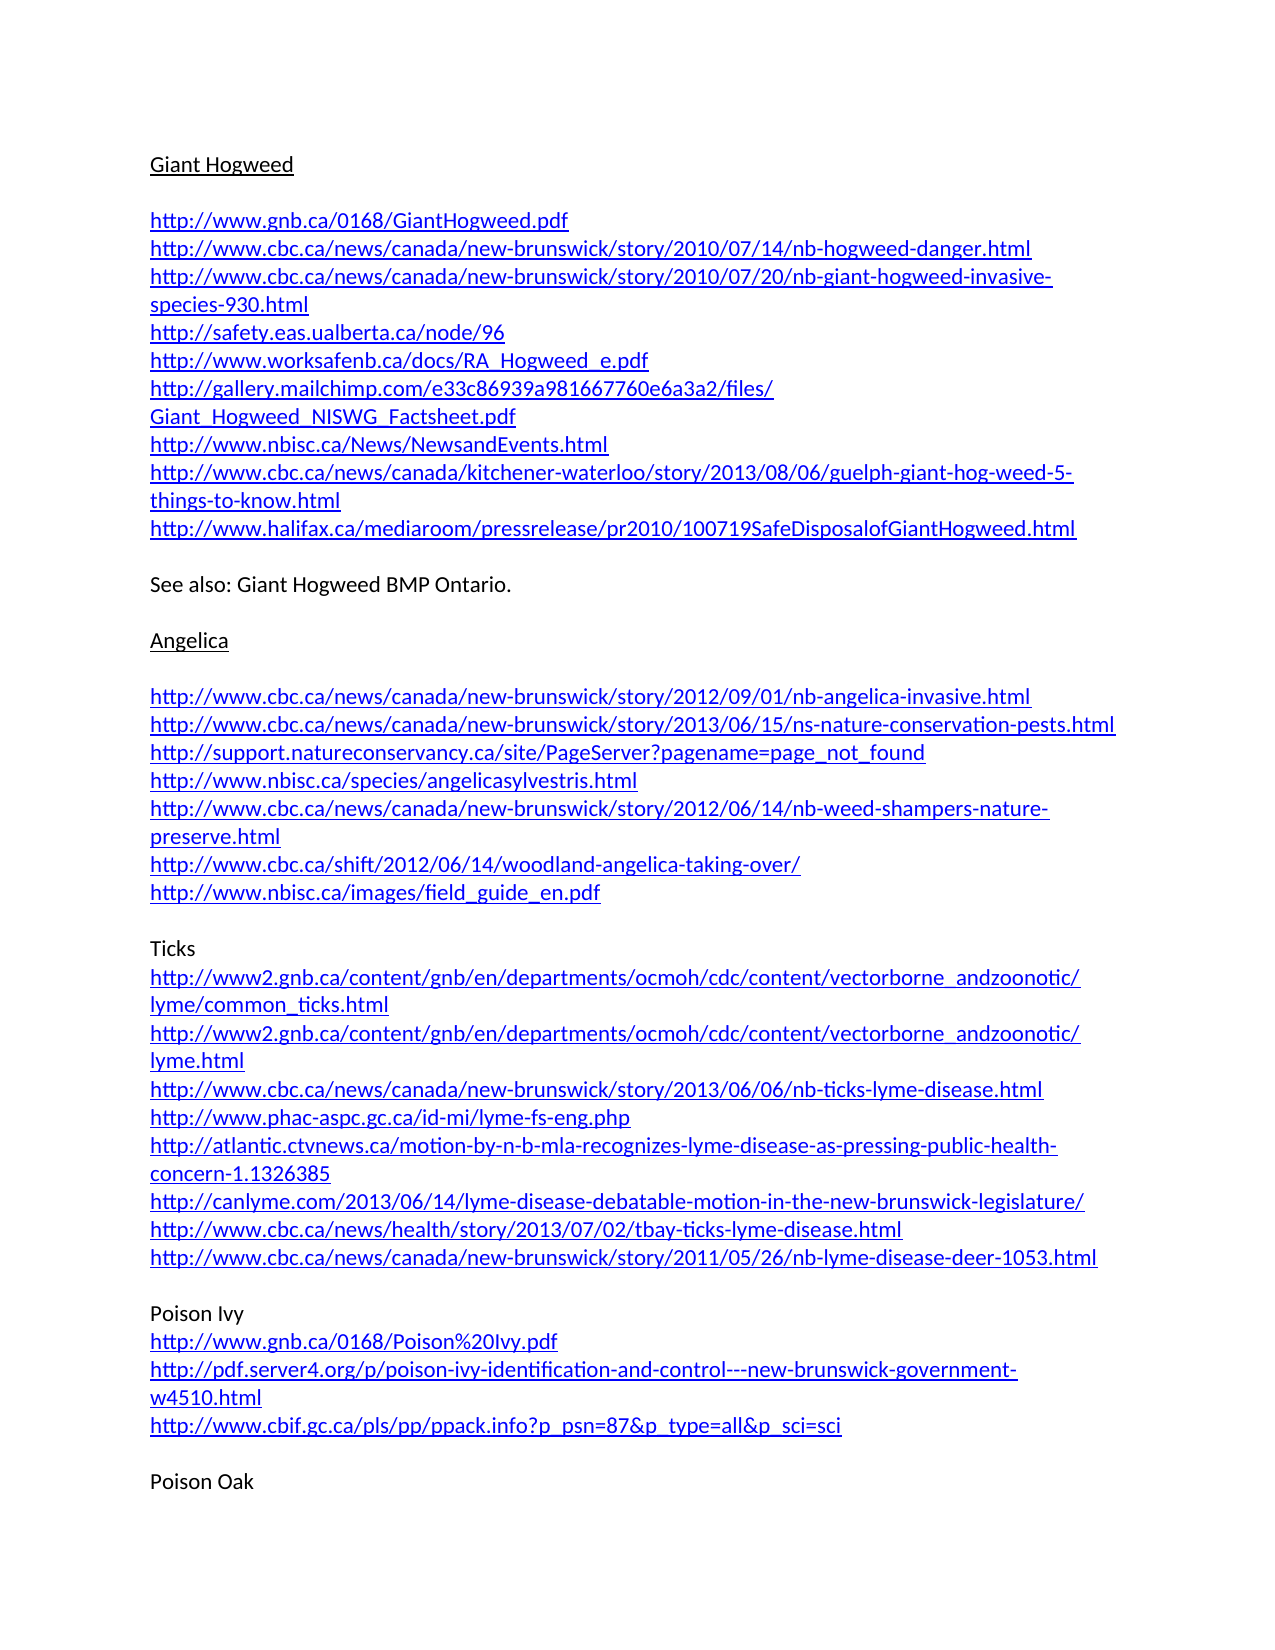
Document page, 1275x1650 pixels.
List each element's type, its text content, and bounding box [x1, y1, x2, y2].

text http://www.cbc.ca/news/canada/new-brunswick/story/2010/07/20/nb-giant-hogweed-invasive-species-930.html [150, 262, 1125, 318]
text http://www.gnb.ca/0168/GiantHogweed.pdf [150, 206, 1125, 234]
text Ticks [150, 934, 1125, 963]
text http://safety.eas.ualberta.ca/node/96 [150, 318, 1125, 346]
text Poison Ivy [150, 1299, 1125, 1327]
text http://www.cbc.ca/shift/2012/06/14/woodland-angelica-taking-over/ [150, 851, 1125, 878]
text http://www.nbisc.ca/species/angelicasylvestris.html [150, 766, 1125, 794]
text http://www.gnb.ca/0168/Poison%20Ivy.pdf [150, 1327, 1125, 1355]
text http://www2.gnb.ca/content/gnb/en/departments/ocmoh/cdc/content/vectorborne_andzoonotic/lyme/common_ticks.html [150, 963, 1125, 1019]
text http://www.cbc.ca/news/health/story/2013/07/02/tbay-ticks-lyme-disease.html [150, 1215, 1125, 1243]
text http://www.cbc.ca/news/canada/new-brunswick/story/2013/06/06/nb-ticks-lyme-disease.html [150, 1075, 1125, 1103]
text Angelica [150, 626, 1125, 654]
text http://atlantic.ctvnews.ca/motion-by-n-b-mla-recognizes-lyme-disease-as-pressing-public-health-concern-1.1326385 [150, 1131, 1125, 1187]
text http://www.phac-aspc.gc.ca/id-mi/lyme-fs-eng.php [150, 1103, 1125, 1131]
text http://www.nbisc.ca/News/NewsandEvents.html [150, 430, 1125, 458]
text http://www2.gnb.ca/content/gnb/en/departments/ocmoh/cdc/content/vectorborne_andzoonotic/lyme.html [150, 1019, 1125, 1075]
text http://www.cbif.gc.ca/pls/pp/ppack.info?p_psn=87&p_type=all&p_sci=sci [150, 1411, 1125, 1439]
text http://www.cbc.ca/news/canada/new-brunswick/story/2011/05/26/nb-lyme-disease-deer-1053.html [150, 1243, 1125, 1271]
text http://www.cbc.ca/news/canada/new-brunswick/story/2010/07/14/nb-hogweed-danger.html [150, 234, 1125, 262]
text Giant Hogweed [150, 150, 1125, 178]
text http://www.worksafenb.ca/docs/RA_Hogweed_e.pdf [150, 346, 1125, 374]
text http://canlyme.com/2013/06/14/lyme-disease-debatable-motion-in-the-new-brunswick-legislature/ [150, 1187, 1125, 1215]
text http://support.natureconservancy.ca/site/PageServer?pagename=page_not_found [150, 738, 1125, 766]
text http://www.cbc.ca/news/canada/new-brunswick/story/2013/06/15/ns-nature-conservation-pests.html [150, 710, 1125, 738]
text Poison Oak [150, 1467, 1125, 1495]
text http://www.cbc.ca/news/canada/new-brunswick/story/2012/09/01/nb-angelica-invasive.html [150, 682, 1125, 710]
text http://www.cbc.ca/news/canada/kitchener-waterloo/story/2013/08/06/guelph-giant-hog-weed-5-things-to-know.html [150, 458, 1125, 514]
text http://pdf.server4.org/p/poison-ivy-identification-and-control---new-brunswick-government-w4510.html [150, 1355, 1125, 1411]
text http://www.halifax.ca/mediaroom/pressrelease/pr2010/100719SafeDisposalofGiantHogweed.html [150, 514, 1125, 542]
text See also: Giant Hogweed BMP Ontario. [150, 570, 1125, 598]
text http://www.cbc.ca/news/canada/new-brunswick/story/2012/06/14/nb-weed-shampers-nature-preserve.html [150, 794, 1125, 851]
text http://gallery.mailchimp.com/e33c86939a981667760e6a3a2/files/Giant_Hogweed_NISWG_Factsheet.pdf [150, 374, 1125, 430]
text http://www.nbisc.ca/images/field_guide_en.pdf [150, 878, 1125, 907]
